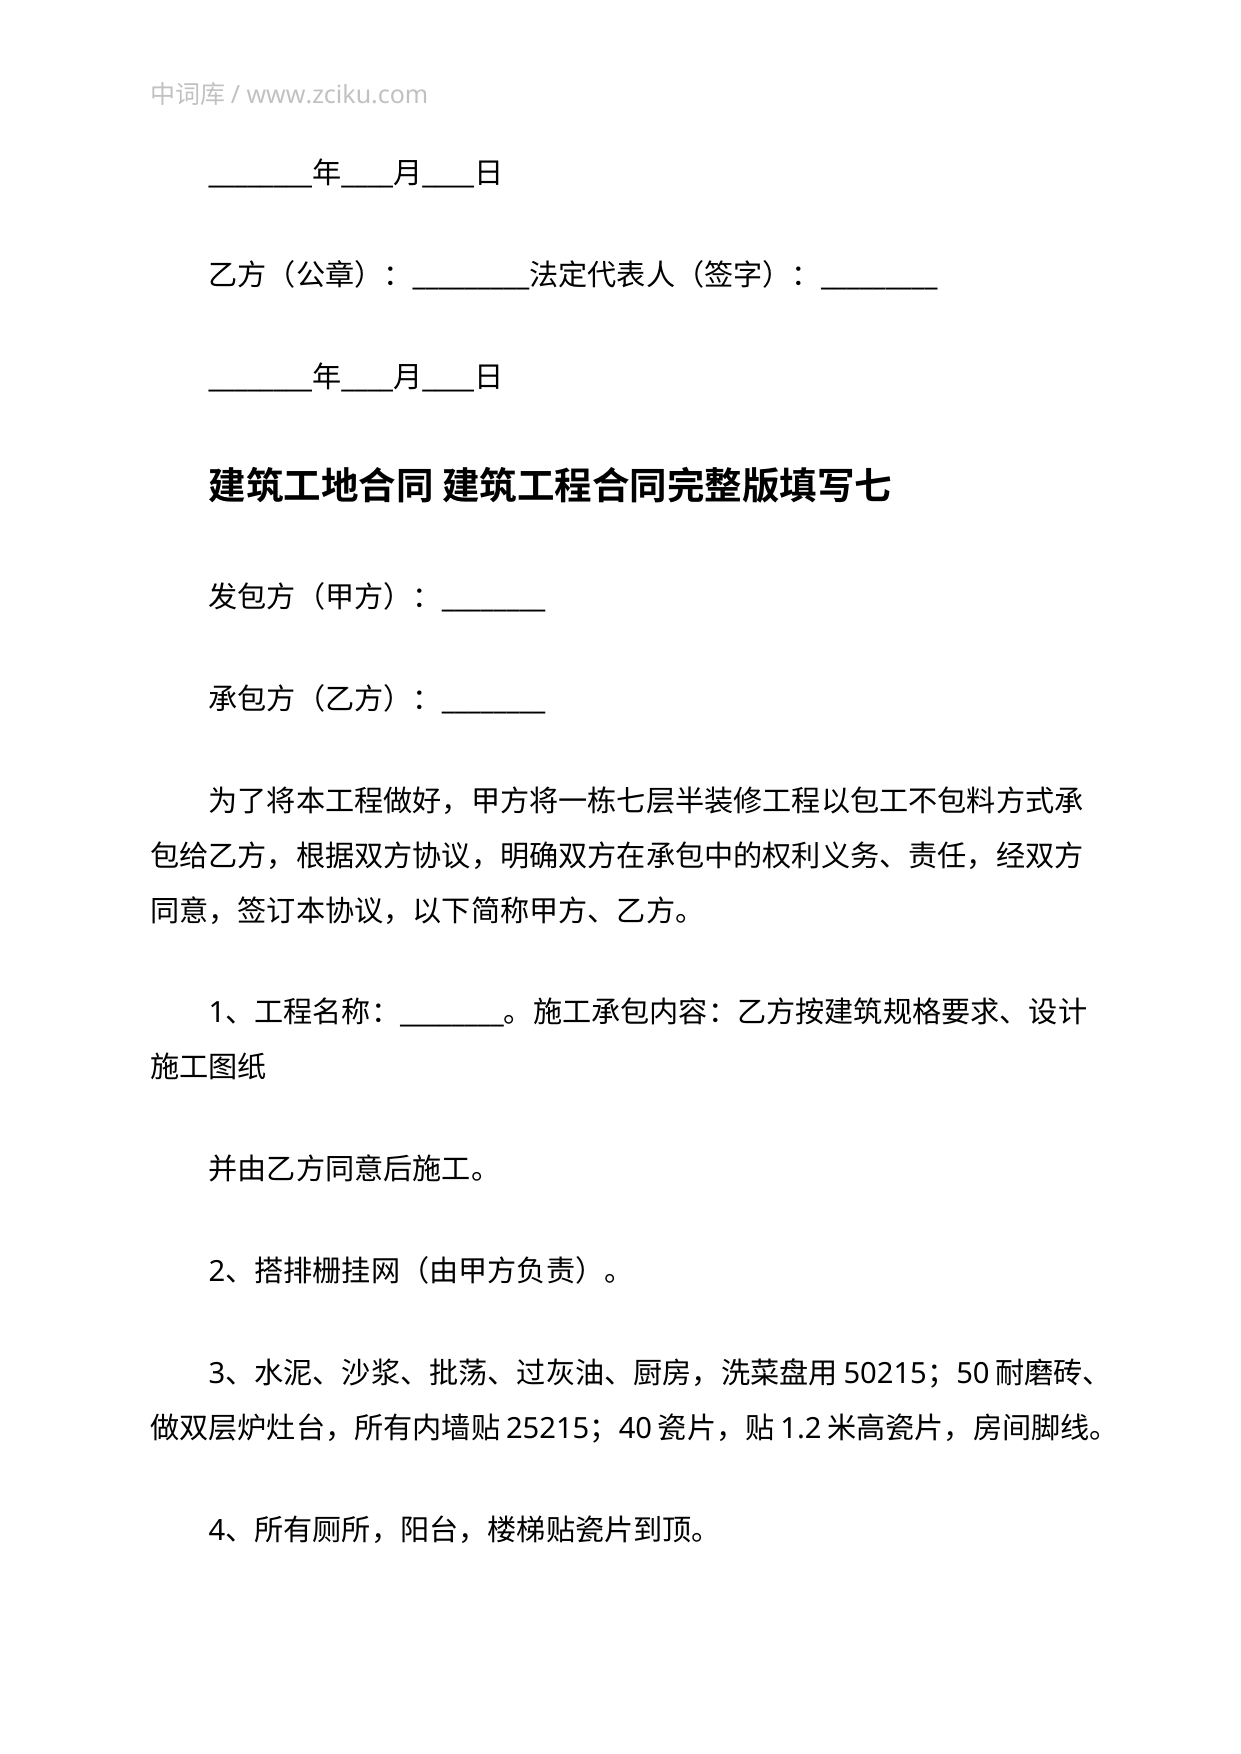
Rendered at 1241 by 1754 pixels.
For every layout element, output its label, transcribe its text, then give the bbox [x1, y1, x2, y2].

text 2、搭排栅挂网（由甲方负责）。 [150, 1247, 1090, 1290]
text 3、水泥、沙浆、批荡、过灰油、厨房，洗菜盘用50215；50耐磨砖、做双层炉灶台，所有内墙贴25215；40瓷片，贴1.2米高瓷片，房间脚线。 [150, 1349, 1090, 1447]
text 为了将本工程做好，甲方将一栋七层半装修工程以包工不包料方式承包给乙方，根据双方协议，明确双方在承包中的权利义务、责任，经双方同意，签订本协议，以下简称甲方、乙方。 [150, 777, 1090, 929]
text 承包方（乙方）：________ [150, 675, 1090, 718]
text 建筑工地合同 建筑工程合同完整版填写七 [150, 456, 1090, 510]
text ________年____月____日 [150, 150, 1090, 192]
text 发包方（甲方）：________ [150, 573, 1090, 616]
text 4、所有厕所，阳台，楼梯贴瓷片到顶。 [150, 1506, 1090, 1549]
text ________年____月____日 [150, 354, 1090, 396]
text 1、工程名称：________。施工承包内容：乙方按建筑规格要求、设计施工图纸 [150, 989, 1090, 1086]
text 并由乙方同意后施工。 [150, 1146, 1090, 1188]
text 乙方（公章）：_________法定代表人（签字）：_________ [150, 252, 1090, 294]
